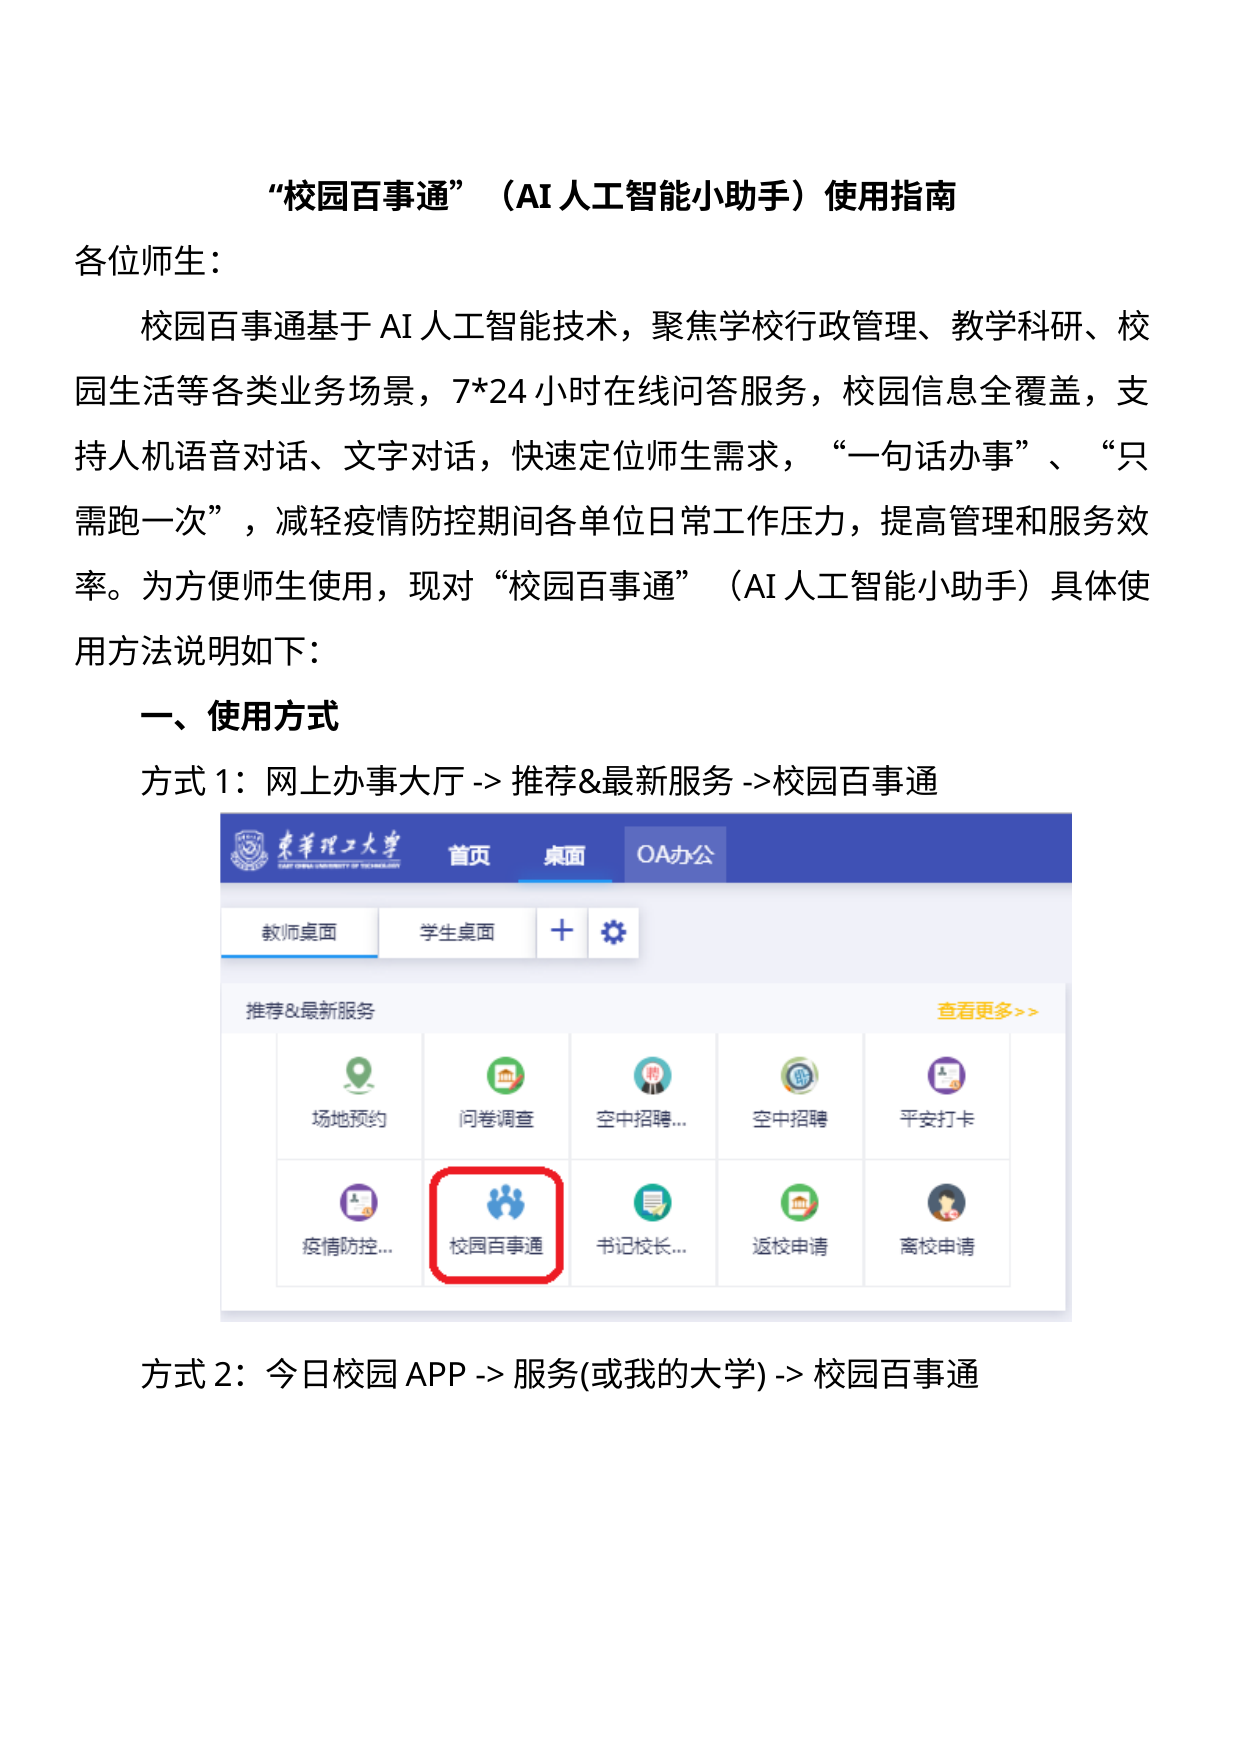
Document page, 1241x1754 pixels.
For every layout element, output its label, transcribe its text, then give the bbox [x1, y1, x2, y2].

text 各位师生： [74, 227, 1152, 292]
text 校园百事通基于AI人工智能技术，聚焦学校行政管理、教学科研、校园生活等各类业务场景，7*24小时在线问答服务，校园信息全覆盖，支持人机语音对话、文字对话，快速定位师生需求，“一句话办事”、“只需跑一次”，减轻疫情防控期间各单位日常工作压力，提高管理和服务效率。为方便师生使用，现对“校园百事通”（AI人工智能小助手）具体使用方法说明如下： [74, 292, 1152, 682]
text 方式2：今日校园APP -> 服务(或我的大学) -> 校园百事通 [74, 1340, 1152, 1405]
text “校园百事通”（AI人工智能小助手）使用指南 [74, 162, 1152, 227]
text 方式1：网上办事大厅 -> 推荐&最新服务 ->校园百事通 [74, 747, 1152, 812]
text 一、使用方式 [74, 682, 1152, 747]
picture [220, 812, 1072, 1322]
